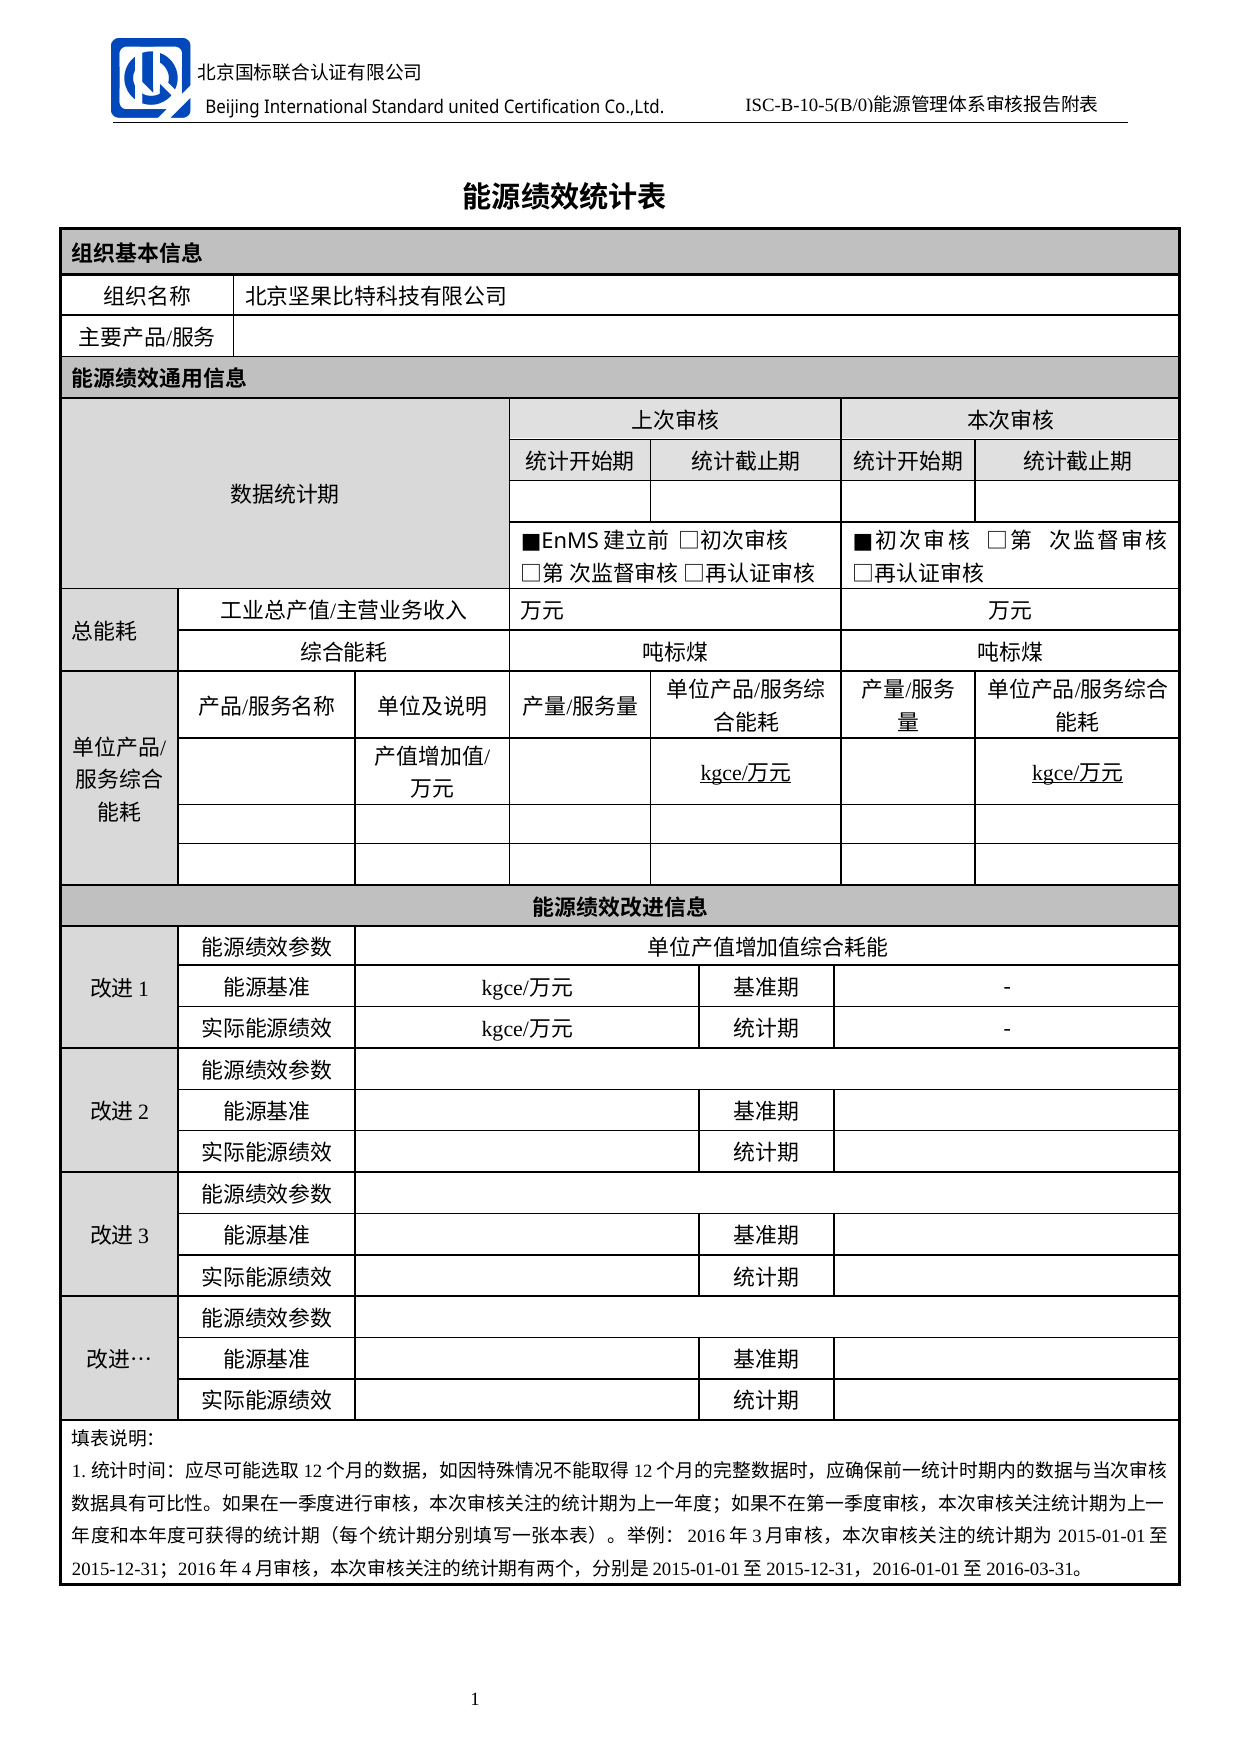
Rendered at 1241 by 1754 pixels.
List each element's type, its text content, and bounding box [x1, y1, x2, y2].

table_cell ■EnMS建立前 □初次审核 □第 次监督审核 □再认证审核 [510, 523, 840, 588]
table_cell 基准期 [700, 966, 833, 1006]
table_cell [356, 1256, 698, 1295]
table_cell [356, 805, 509, 843]
table_cell 统计开始期 [842, 440, 974, 480]
table_cell [356, 1049, 1178, 1088]
table_cell [835, 1090, 1178, 1130]
table_cell [356, 844, 509, 884]
table_cell 吨标煤 [842, 631, 1178, 670]
picture [111, 38, 191, 118]
table_cell [179, 844, 354, 884]
table_cell 万元 [510, 589, 840, 629]
table_cell 主要产品/服务 [62, 316, 233, 356]
table_cell [510, 844, 650, 884]
table_cell 能源绩效改进信息 [62, 886, 1178, 925]
table_cell 北京坚果比特科技有限公司 [234, 276, 1178, 314]
table_cell 产量/服务量 [842, 672, 974, 737]
table_cell [356, 1173, 1178, 1212]
table_cell [510, 481, 650, 521]
table_cell 统计截止期 [976, 440, 1178, 480]
table_cell 单位产品/服务综合能耗 [651, 672, 840, 737]
table_cell kgce/万元 [651, 739, 840, 803]
table_cell - [835, 966, 1178, 1006]
table_cell 组织名称 [62, 276, 233, 314]
table_cell 产值增加值/万元 [356, 739, 509, 803]
table_cell 能源绩效参数 [179, 1297, 354, 1337]
table_cell [976, 805, 1178, 843]
table_cell 本次审核 [842, 399, 1178, 438]
table_cell 工业总产值/主营业务收入 [179, 589, 509, 629]
table_cell 综合能耗 [179, 631, 509, 670]
table_cell [234, 316, 1178, 356]
table_cell 改进2 [62, 1049, 177, 1171]
table_cell [179, 739, 354, 803]
table_cell 万元 [842, 589, 1178, 629]
table_cell 能源绩效参数 [179, 1173, 354, 1212]
table_cell [842, 805, 974, 843]
table_cell 基准期 [700, 1338, 833, 1378]
table_cell 能源基准 [179, 1090, 354, 1130]
table_cell [842, 844, 974, 884]
table_cell [835, 1214, 1178, 1254]
table_cell 能源绩效通用信息 [62, 357, 1178, 397]
table_cell 产品/服务名称 [179, 672, 354, 737]
table_cell kgce/万元 [356, 1007, 698, 1047]
table_cell [976, 844, 1178, 884]
table_cell 基准期 [700, 1214, 833, 1254]
table_header 组织基本信息 [62, 230, 1178, 273]
table_cell 单位产品/服务综合能耗 [62, 672, 177, 884]
table_cell 能源绩效参数 [179, 927, 354, 964]
table_cell 能源绩效参数 [179, 1049, 354, 1088]
table_cell 数据统计期 [62, 399, 509, 588]
table_cell [835, 1338, 1178, 1378]
table_cell [835, 1380, 1178, 1419]
table_cell 实际能源绩效 [179, 1380, 354, 1419]
table_cell [179, 805, 354, 843]
table_cell 能源基准 [179, 1338, 354, 1378]
table_cell [835, 1131, 1178, 1171]
table_cell [976, 481, 1178, 521]
table_cell 单位产值增加值综合耗能 [356, 927, 1178, 964]
table_cell [510, 805, 650, 843]
table_cell [510, 739, 650, 803]
table_cell [651, 481, 840, 521]
table_cell [842, 739, 974, 803]
table_cell [356, 1297, 1178, 1337]
table_cell 统计截止期 [651, 440, 840, 480]
table_cell 单位产品/服务综合能耗 [976, 672, 1178, 737]
table_cell 改进3 [62, 1173, 177, 1295]
table_cell 上次审核 [510, 399, 840, 438]
table_cell 实际能源绩效 [179, 1256, 354, 1295]
table_cell [842, 481, 974, 521]
text 能源绩效统计表 [112, 162, 1128, 227]
table_cell [835, 1256, 1178, 1295]
table_cell ■初次审核 □第 次监督审核 □再认证审核 [842, 523, 1178, 588]
table_cell 改进… [62, 1297, 177, 1419]
table_cell [356, 1090, 698, 1130]
table_cell 改进1 [62, 927, 177, 1047]
table_cell [356, 1380, 698, 1419]
table_cell 统计期 [700, 1131, 833, 1171]
table_cell 实际能源绩效 [179, 1131, 354, 1171]
table_cell 实际能源绩效 [179, 1007, 354, 1047]
table_cell [356, 1214, 698, 1254]
table_cell 能源基准 [179, 966, 354, 1006]
table_cell [356, 1338, 698, 1378]
table_cell 单位及说明 [356, 672, 509, 737]
table_cell 基准期 [700, 1090, 833, 1130]
table_cell 总能耗 [62, 589, 177, 670]
table_cell 统计开始期 [510, 440, 650, 480]
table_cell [62, 1421, 1178, 1583]
table_cell 统计期 [700, 1380, 833, 1419]
table_cell 吨标煤 [510, 631, 840, 670]
table_cell 统计期 [700, 1256, 833, 1295]
table_cell [651, 844, 840, 884]
table_cell [651, 805, 840, 843]
table_cell kgce/万元 [356, 966, 698, 1006]
table_cell [356, 1131, 698, 1171]
table_cell kgce/万元 [976, 739, 1178, 803]
table_cell 产量/服务量 [510, 672, 650, 737]
table_cell 能源基准 [179, 1214, 354, 1254]
table_cell 统计期 [700, 1007, 833, 1047]
table_cell - [835, 1007, 1178, 1047]
